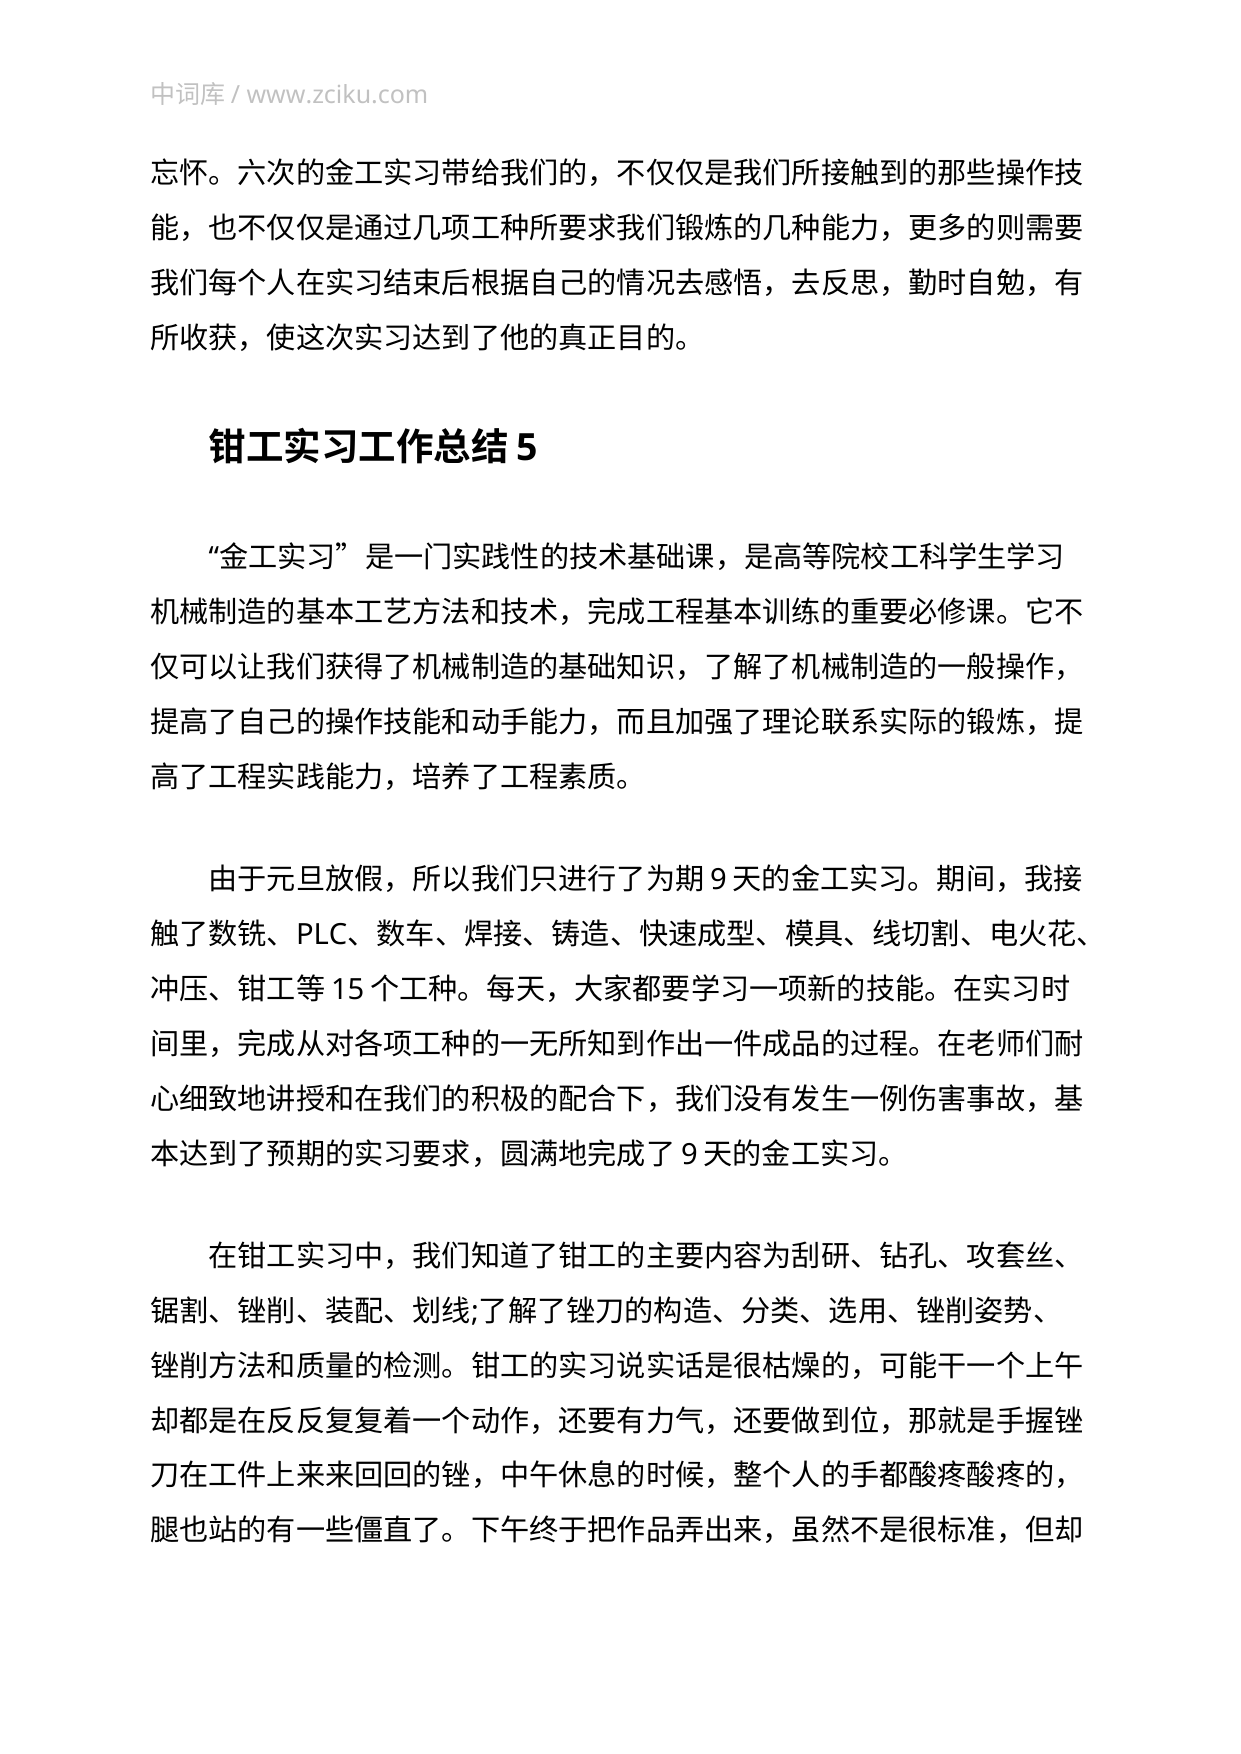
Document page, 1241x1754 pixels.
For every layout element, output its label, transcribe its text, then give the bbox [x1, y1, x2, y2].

text 钳工实习工作总结5 [150, 416, 1090, 471]
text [150, 1232, 1090, 1549]
text 由于元旦放假，所以我们只进行了为期9天的金工实习。期间，我接触了数铣、PLC、数车、焊接、铸造、快速成型、模具、线切割、电火花、冲压、钳工等15个工种。每天，大家都要学习一项新的技能。在实习时间里，完成从对各项工种的一无所知到作出一件成品的过程。在老师们耐心细致地讲授和在我们的积极的配合下，我们没有发生一例伤害事故，基本达到了预期的实习要求，圆满地完成了9天的金工实习。 [150, 856, 1090, 1173]
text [150, 150, 1090, 357]
text “金工实习”是一门实践性的技术基础课，是高等院校工科学生学习机械制造的基本工艺方法和技术，完成工程基本训练的重要必修课。它不仅可以让我们获得了机械制造的基础知识，了解了机械制造的一般操作，提高了自己的操作技能和动手能力，而且加强了理论联系实际的锻炼，提高了工程实践能力，培养了工程素质。 [150, 534, 1090, 796]
